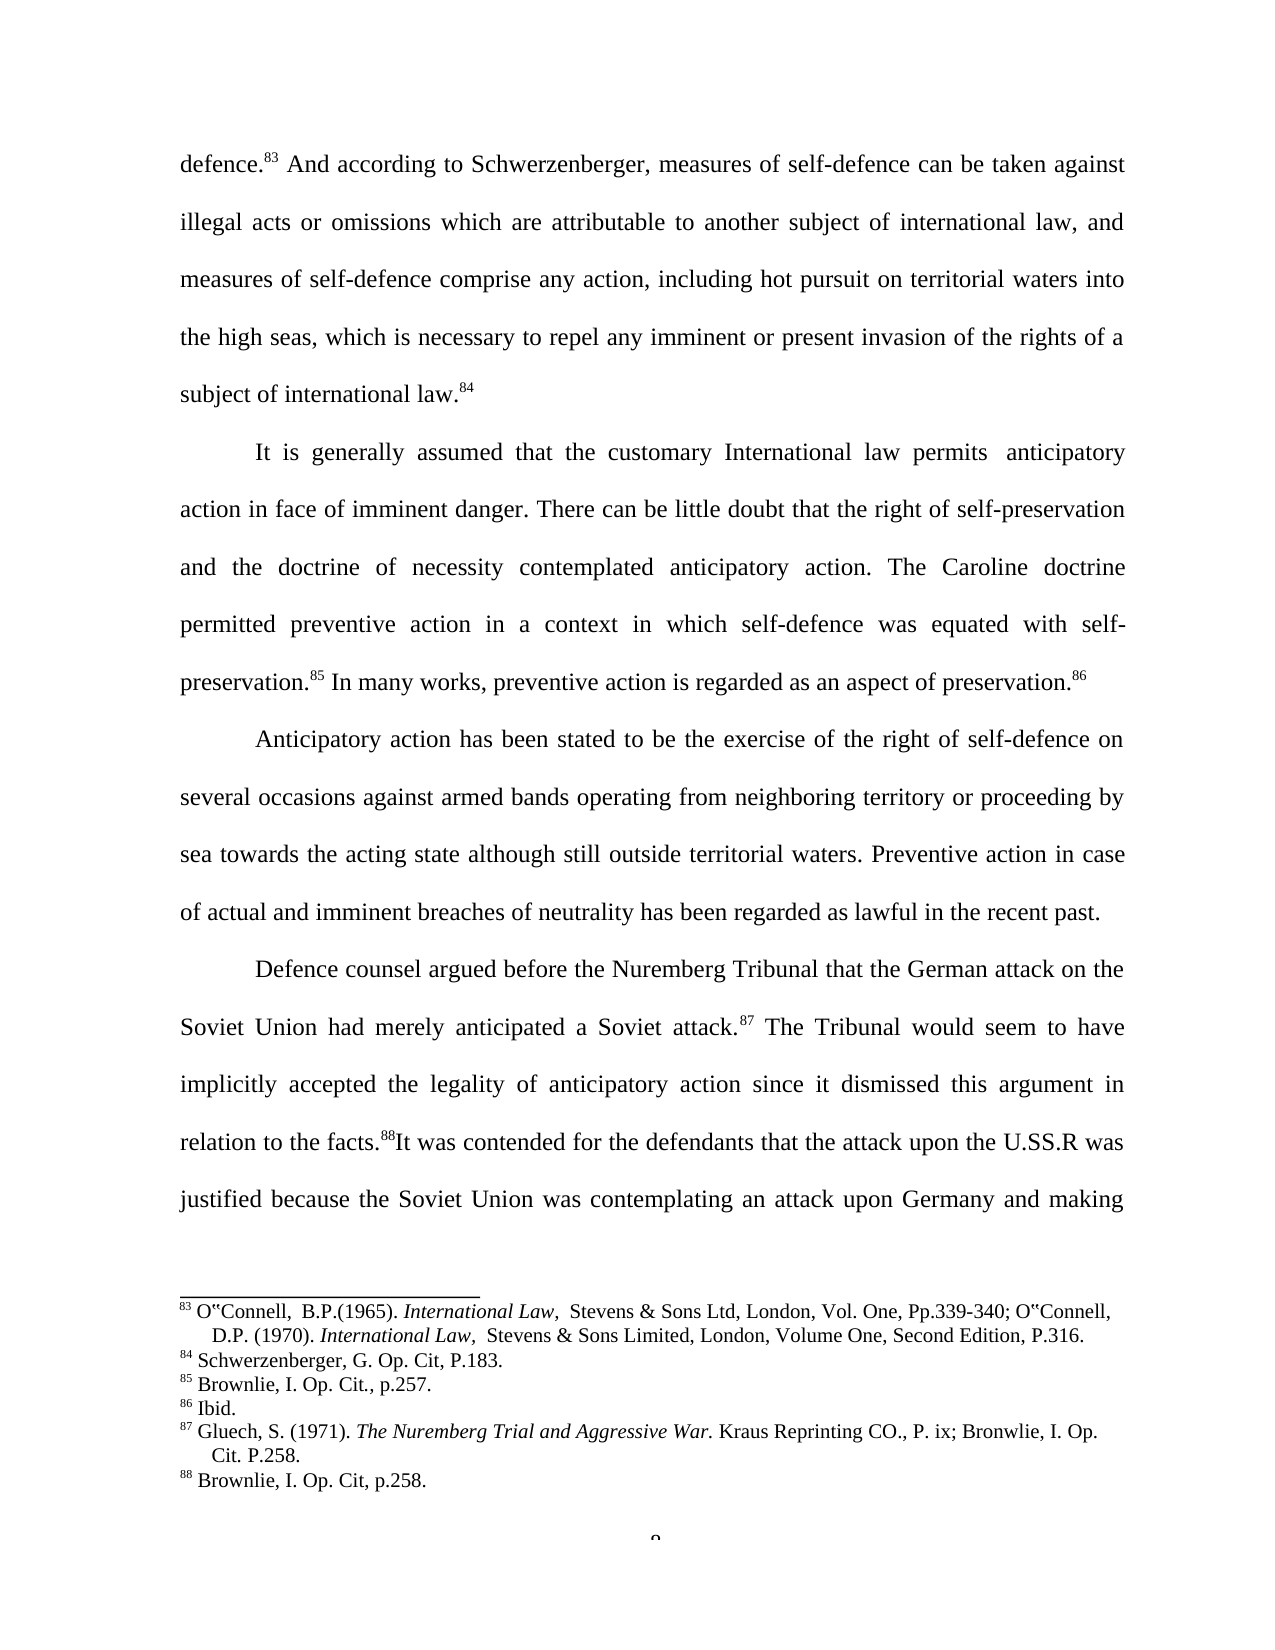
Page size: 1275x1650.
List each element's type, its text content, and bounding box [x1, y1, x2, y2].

text 84 Schwerzenberger, G. Op. Cit, P.183. [180, 1347, 1137, 1372]
text Anticipatory action has been stated to be the exercise of the right of self-defence on several occasions against armed bands operating from neighboring territory or proceeding by sea towards the acting state although still outside territorial waters. Preventive action in case of actual and imminent breaches of neutrality has been regarded as lawful in the recent past. [180, 724, 1125, 926]
text D.P. (1970). International Law, Stevens & Sons Limited, London, Volume One, Second Edition, P.316. [170, 1323, 1126, 1347]
text 87 Gluech, S. (1971). The Nuremberg Trial and Aggressive War. Kraus Reprinting CO., P. ix; Bronwlie, I. Op. [180, 1420, 1137, 1444]
text Defence counsel argued before the Nuremberg Tribunal that the German attack on the Soviet Union had merely anticipated a Soviet attack.87 The Tribunal would seem to have implicitly accepted the legality of anticipatory action since it dismissed this argument in relation to the facts.88It was contended for the defendants that the attack upon the U.SS.R was justified because the Soviet Union was contemplating an attack upon Germany and making [180, 954, 1125, 1213]
text 86 Ibid. [180, 1396, 1137, 1420]
text 88 Brownlie, I. Op. Cit, p.258. [180, 1467, 1137, 1492]
text It is generally assumed that the customary International law permits anticipatory action in face of imminent danger. There can be little doubt that the right of self-preservation and the doctrine of necessity contemplated anticipatory action. The Caroline doctrine permitted preventive action in a context in which self-defence was equated with self- preservation.85 In many works, preventive action is regarded as an aspect of preservation.86 [180, 437, 1126, 695]
text 85 Brownlie, I. Op. Cit., p.257. [180, 1372, 1137, 1396]
text Cit. P.258. [211, 1444, 1137, 1467]
text defence.83 And according to Schwerzenberger, measures of self-defence can be taken against illegal acts or omissions which are attributable to another subject of international law, and measures of self-defence comprise any action, including hot pursuit on territorial waters into the high seas, which is necessary to repel any imminent or present invasion of the rights of a subject of international law.84 [180, 149, 1125, 408]
text 83 O‟Connell, B.P.(1965). International Law, Stevens & Sons Ltd, London, Vol. One, Pp.339-340; O‟Connell, [158, 1299, 1132, 1323]
